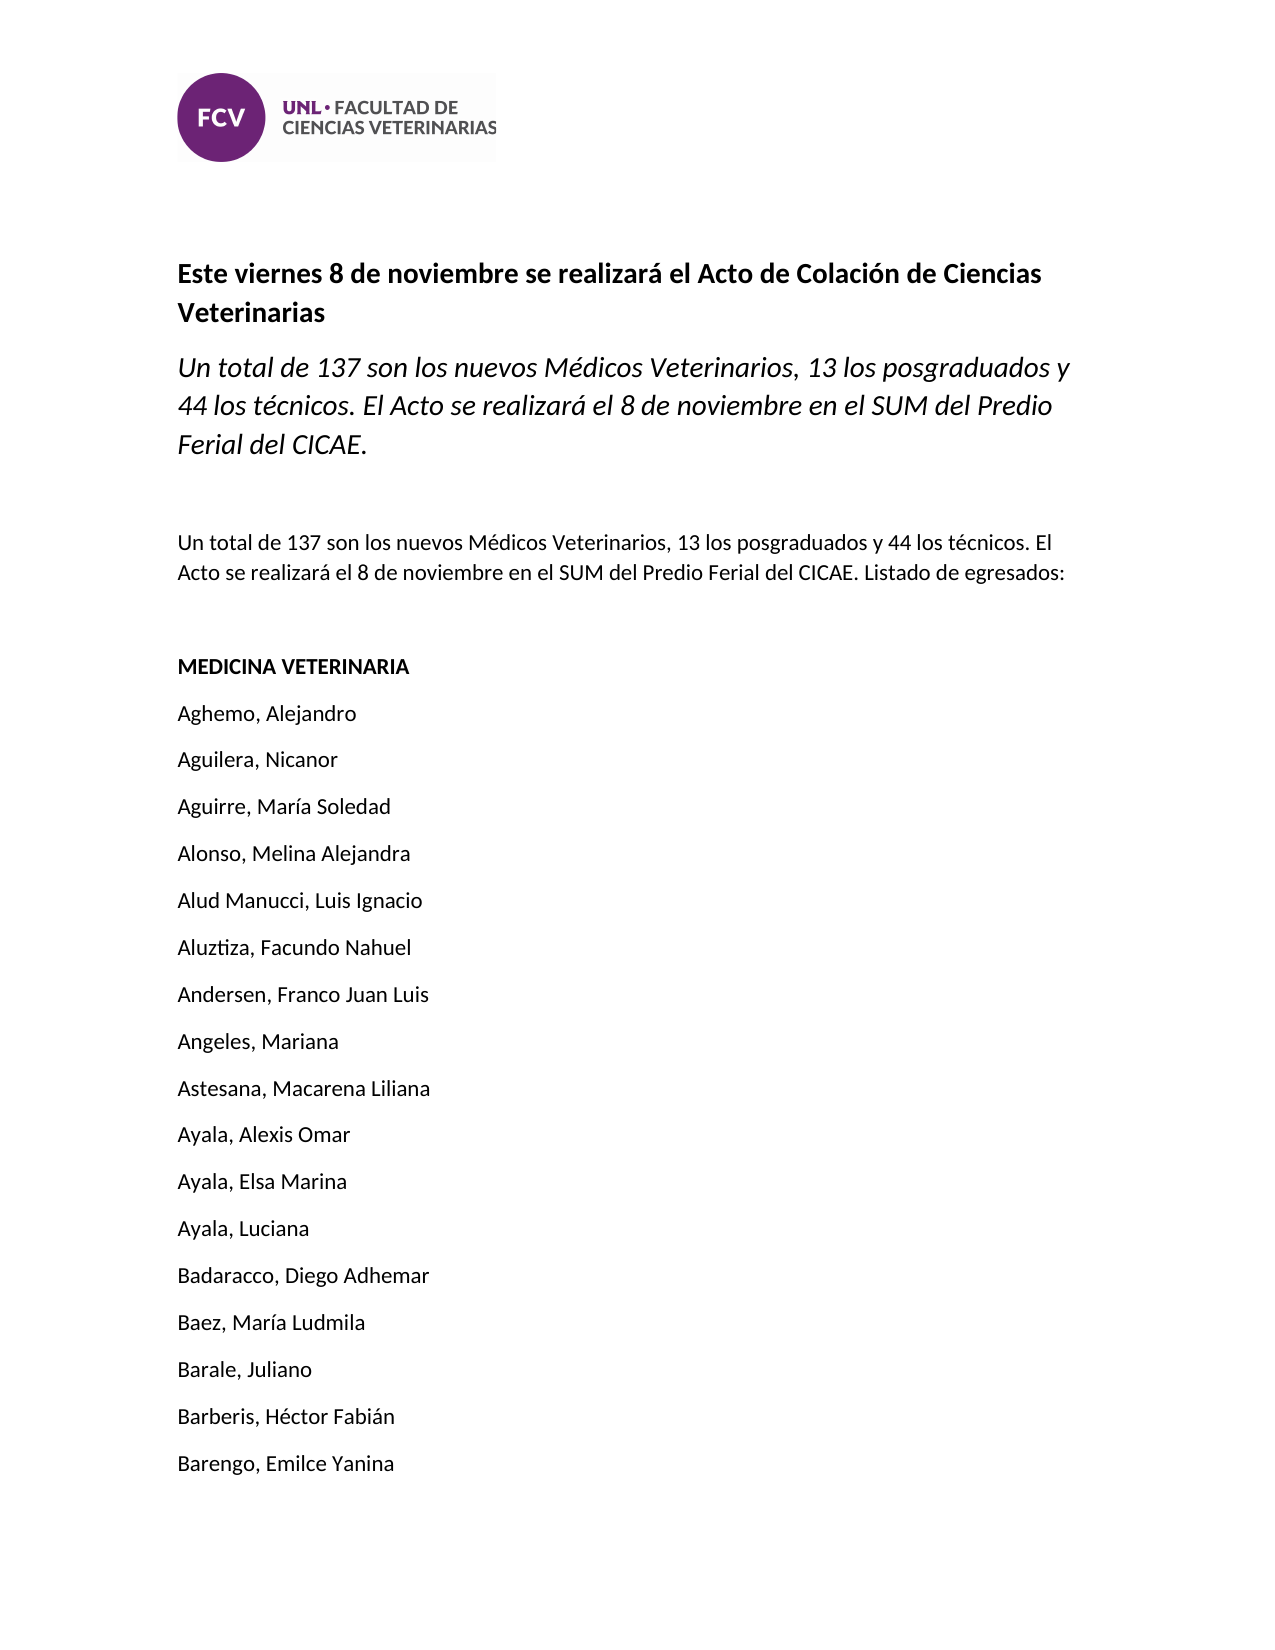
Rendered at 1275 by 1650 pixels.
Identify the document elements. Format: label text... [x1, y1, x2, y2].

text Un total de 137 son los nuevos Médicos Veterinarios, 13 los posgraduados y 44 los técnicos. El Acto se realizará el 8 de noviembre en el SUM del Predio Ferial del CICAE. Listado de egresados: [177, 528, 1098, 586]
text Badaracco, Diego Adhemar [177, 1261, 1098, 1289]
text Este viernes 8 de noviembre se realizará el Acto de Colación de Ciencias Veterinarias [177, 256, 1098, 329]
text Baez, María Ludmila [177, 1308, 1098, 1336]
text Un total de 137 son los nuevos Médicos Veterinarios, 13 los posgraduados y 44 los técnicos. El Acto se realizará el 8 de noviembre en el SUM del Predio Ferial del CICAE. [177, 349, 1098, 462]
text Aghemo, Alejandro [177, 699, 1098, 727]
picture [177, 73, 497, 162]
text Barberis, Héctor Fabián [177, 1402, 1098, 1430]
text Astesana, Macarena Liliana [177, 1074, 1098, 1102]
text Aguirre, María Soledad [177, 792, 1098, 821]
text Andersen, Franco Juan Luis [177, 980, 1098, 1008]
text Alonso, Melina Alejandra [177, 839, 1098, 867]
text Angeles, Mariana [177, 1027, 1098, 1055]
text Barengo, Emilce Yanina [177, 1449, 1098, 1477]
text Aluztiza, Facundo Nahuel [177, 933, 1098, 961]
text Barale, Juliano [177, 1355, 1098, 1383]
text Aguilera, Nicanor [177, 746, 1098, 774]
text Alud Manucci, Luis Ignacio [177, 886, 1098, 914]
text Ayala, Alexis Omar [177, 1121, 1098, 1149]
text Ayala, Elsa Marina [177, 1167, 1098, 1196]
text MEDICINA VETERINARIA [177, 652, 1098, 680]
text Ayala, Luciana [177, 1214, 1098, 1242]
